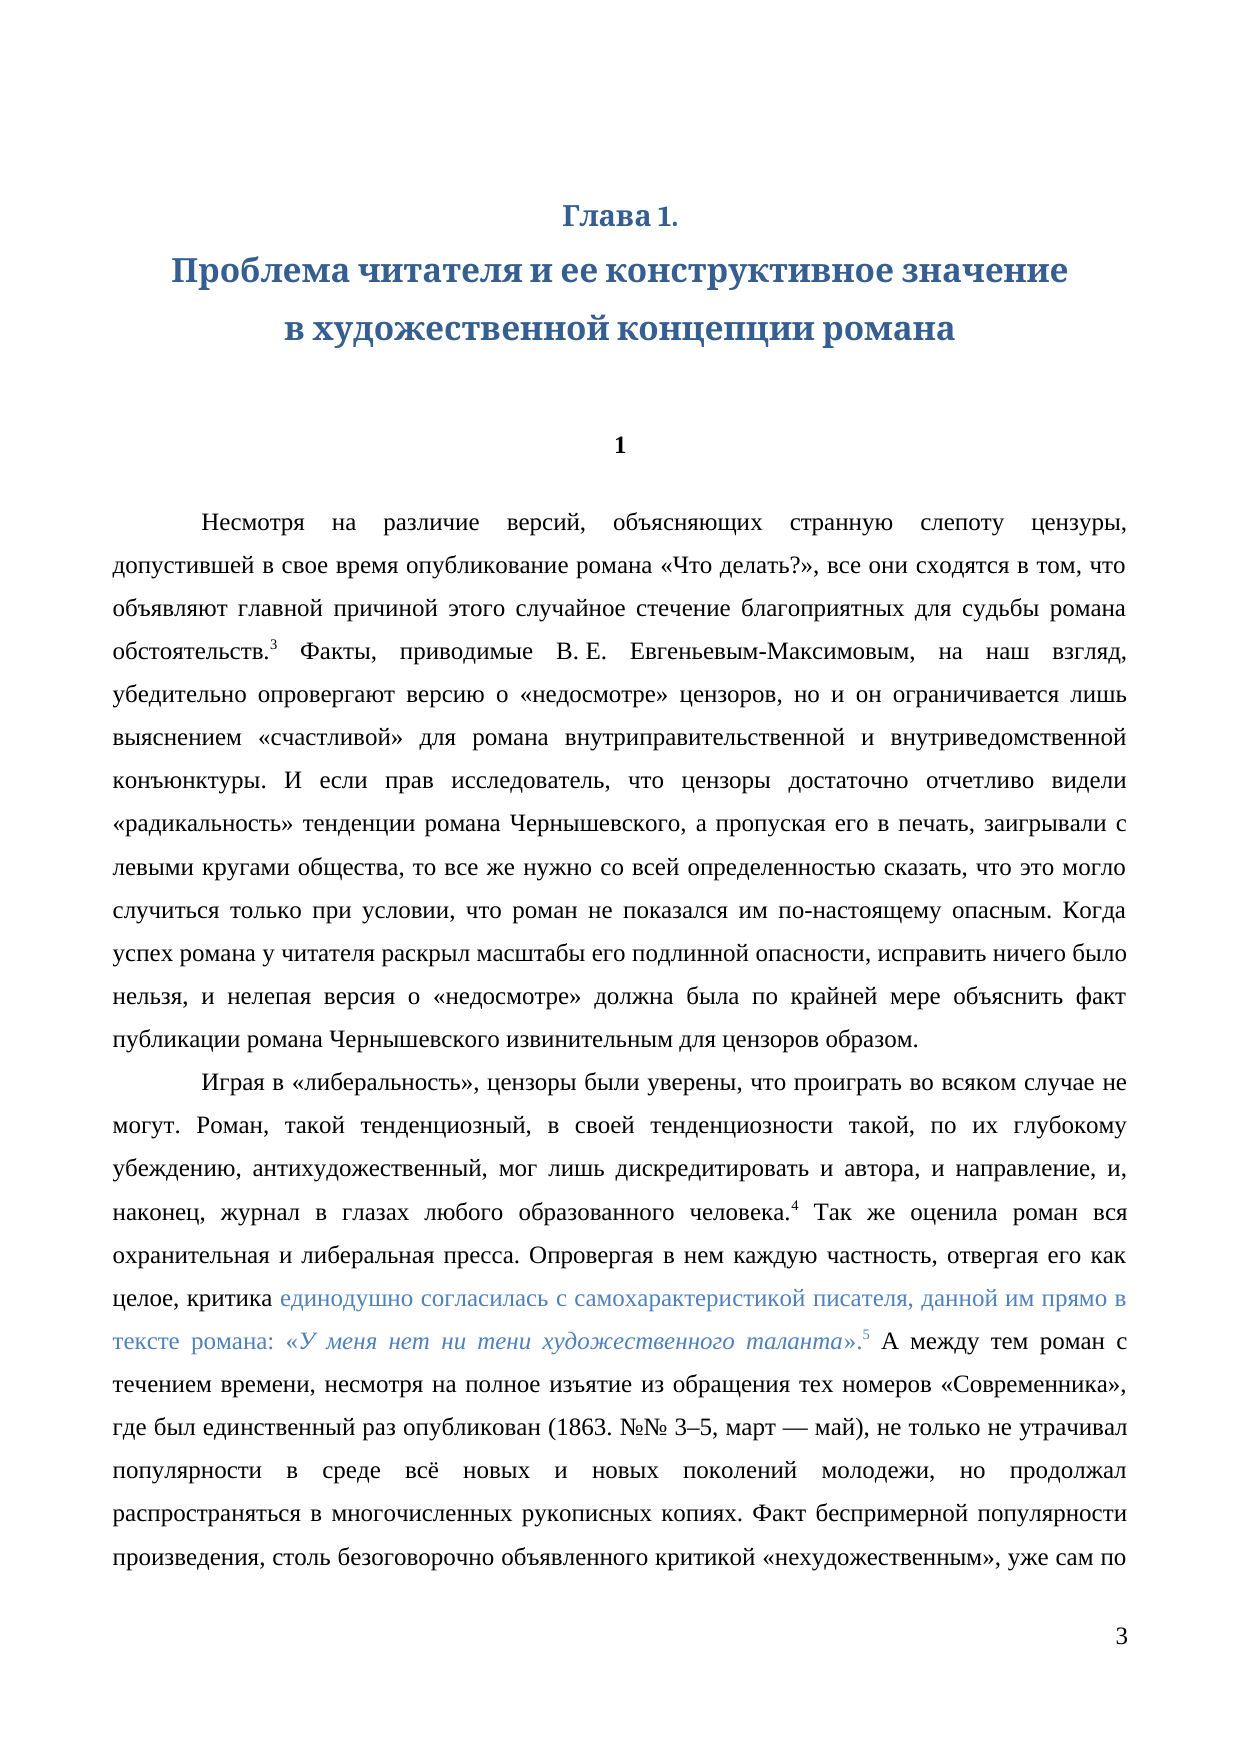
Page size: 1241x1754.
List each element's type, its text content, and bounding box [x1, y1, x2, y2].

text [112, 1067, 1128, 1570]
subtitle Глава 1. Проблема читателя и ее конструктивное значение в художественной концепции романа [112, 200, 1128, 348]
text Несмотря на различие версий, объясняющих странную слепоту цензуры, допустившей в свое время опубликование романа «Что делать?», все они сходятся в том, что объявляют главной причиной этого случайное стечение благоприятных для судьбы романа обстоятельств. Факты, приводимые В. Е. Евгеньевым-Максимовым, на наш взгляд, убедительно опровергают версию о «недосмотре» цензоров, но и он ограничивается лишь выяснением «счастливой» для романа внутриправительственной и внутриведомственной конъюнктуры. И если прав исследователь, что цензоры достаточно отчетливо видели «радикальность» тенденции романа Чернышевского, а пропуская его в печать, заигрывали с левыми кругами общества, то все же нужно со всей определенностью сказать, что это могло случиться только при условии, что роман не показался им по-настоящему опасным. Когда успех романа у читателя раскрыл масштабы его подлинной опасности, исправить ничего было нельзя, и нелепая версия о «недосмотре» должна была по крайней мере объяснить факт публикации романа Чернышевского извинительным для цензоров образом. [112, 507, 1128, 1053]
text 1 [112, 430, 1128, 459]
